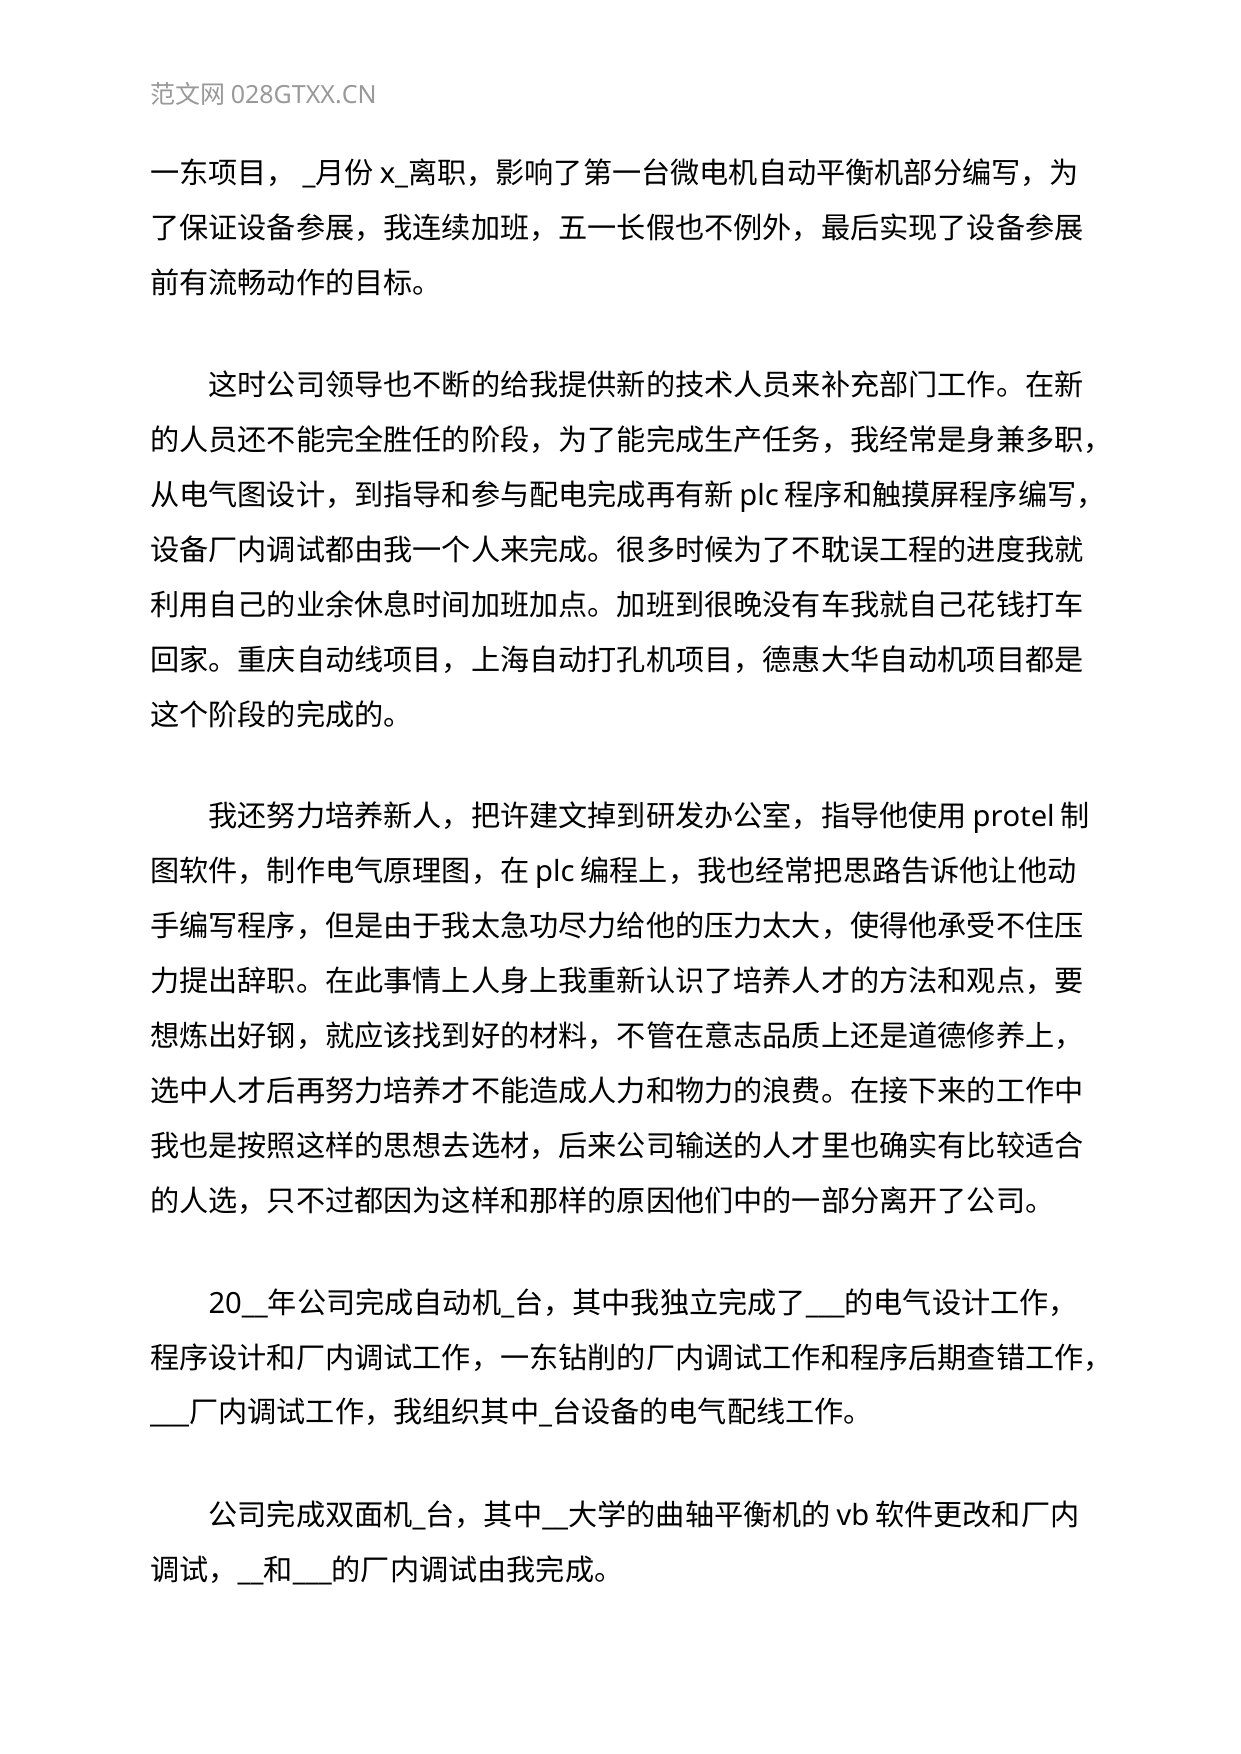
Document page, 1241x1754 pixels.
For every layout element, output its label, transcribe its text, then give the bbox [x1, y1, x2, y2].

text 公司完成双面机_台，其中__大学的曲轴平衡机的vb软件更改和厂内调试，__和___的厂内调试由我完成。 [150, 1491, 1090, 1588]
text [150, 150, 1090, 302]
text 20__年公司完成自动机_台，其中我独立完成了___的电气设计工作，程序设计和厂内调试工作，一东钻削的厂内调试工作和程序后期查错工作，___厂内调试工作，我组织其中_台设备的电气配线工作。 [150, 1279, 1090, 1431]
text 我还努力培养新人，把许建文掉到研发办公室，指导他使用protel制图软件，制作电气原理图，在plc编程上，我也经常把思路告诉他让他动手编写程序，但是由于我太急功尽力给他的压力太大，使得他承受不住压力提出辞职。在此事情上人身上我重新认识了培养人才的方法和观点，要想炼出好钢，就应该找到好的材料，不管在意志品质上还是道德修养上，选中人才后再努力培养才不能造成人力和物力的浪费。在接下来的工作中我也是按照这样的思想去选材，后来公司输送的人才里也确实有比较适合的人选，只不过都因为这样和那样的原因他们中的一部分离开了公司。 [150, 793, 1090, 1220]
text 这时公司领导也不断的给我提供新的技术人员来补充部门工作。在新的人员还不能完全胜任的阶段，为了能完成生产任务，我经常是身兼多职，从电气图设计，到指导和参与配电完成再有新plc程序和触摸屏程序编写，设备厂内调试都由我一个人来完成。很多时候为了不耽误工程的进度我就利用自己的业余休息时间加班加点。加班到很晚没有车我就自己花钱打车回家。重庆自动线项目，上海自动打孔机项目，德惠大华自动机项目都是这个阶段的完成的。 [150, 362, 1090, 733]
